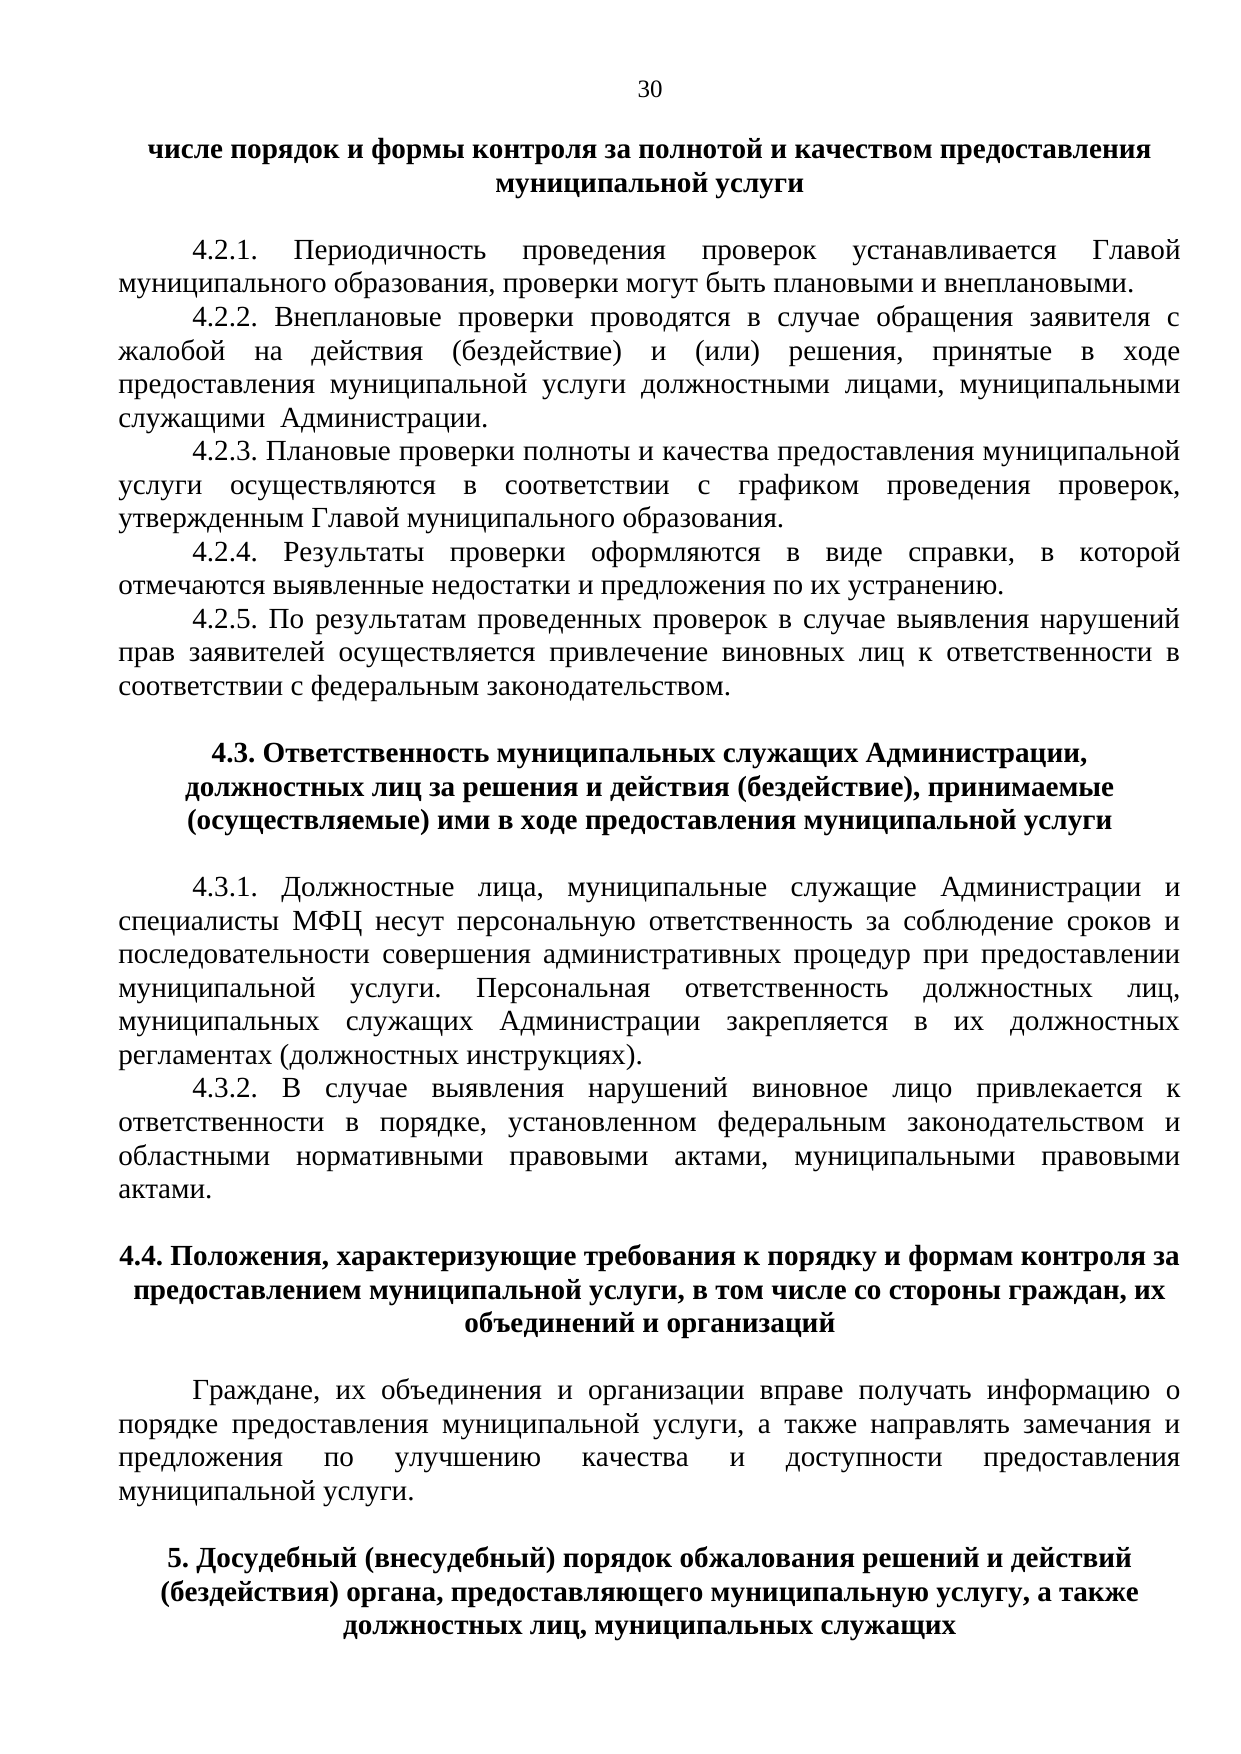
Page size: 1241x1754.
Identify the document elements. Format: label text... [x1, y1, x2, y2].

text 4.4. Положения, характеризующие требования к порядку и формам контроля за предоставлением муниципальной услуги, в том числе со стороны граждан, их объединений и организаций [118, 1238, 1181, 1339]
text 5. Досудебный (внесудебный) порядок обжалования решений и действий (бездействия) органа, предоставляющего муниципальную услугу, а также должностных лиц, муниципальных служащих [118, 1540, 1181, 1641]
text 4.2.5. По результатам проведенных проверок в случае выявления нарушений прав заявителей осуществляется привлечение виновных лиц к ответственности в соответствии с федеральным законодательством. [118, 601, 1181, 702]
text 4.3. Ответственность муниципальных служащих Администрации, должностных лиц за решения и действия (бездействие), принимаемые (осуществляемые) ими в ходе предоставления муниципальной услуги [118, 735, 1181, 836]
text 4.2.3. Плановые проверки полноты и качества предоставления муниципальной услуги осуществляются в соответствии с графиком проведения проверок, утвержденным Главой муниципального образования. [118, 433, 1181, 534]
text 4.2.4. Результаты проверки оформляются в виде справки, в которой отмечаются выявленные недостатки и предложения по их устранению. [118, 534, 1181, 601]
text 4.2.2. Внеплановые проверки проводятся в случае обращения заявителя с жалобой на действия (бездействие) и (или) решения, принятые в ходе предоставления муниципальной услуги должностными лицами, муниципальными служащими Администрации. [118, 299, 1181, 433]
text Граждане, их объединения и организации вправе получать информацию о порядке предоставления муниципальной услуги, а также направлять замечания и предложения по улучшению качества и доступности предоставления муниципальной услуги. [118, 1372, 1181, 1507]
text 4.3.1. Должностные лица, муниципальные служащие Администрации и специалисты МФЦ несут персональную ответственность за соблюдение сроков и последовательности совершения административных процедур при предоставлении муниципальной услуги. Персональная ответственность должностных лиц, муниципальных служащих Администрации закрепляется в их должностных регламентах (должностных инструкциях). [118, 869, 1181, 1071]
text 4.2.1. Периодичность проведения проверок устанавливается Главой муниципального образования, проверки могут быть плановыми и внеплановыми. [118, 232, 1181, 299]
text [118, 131, 1181, 198]
text 4.3.2. В случае выявления нарушений виновное лицо привлекается к ответственности в порядке, установленном федеральным законодательством и областными нормативными правовыми актами, муниципальными правовыми актами. [118, 1071, 1181, 1205]
